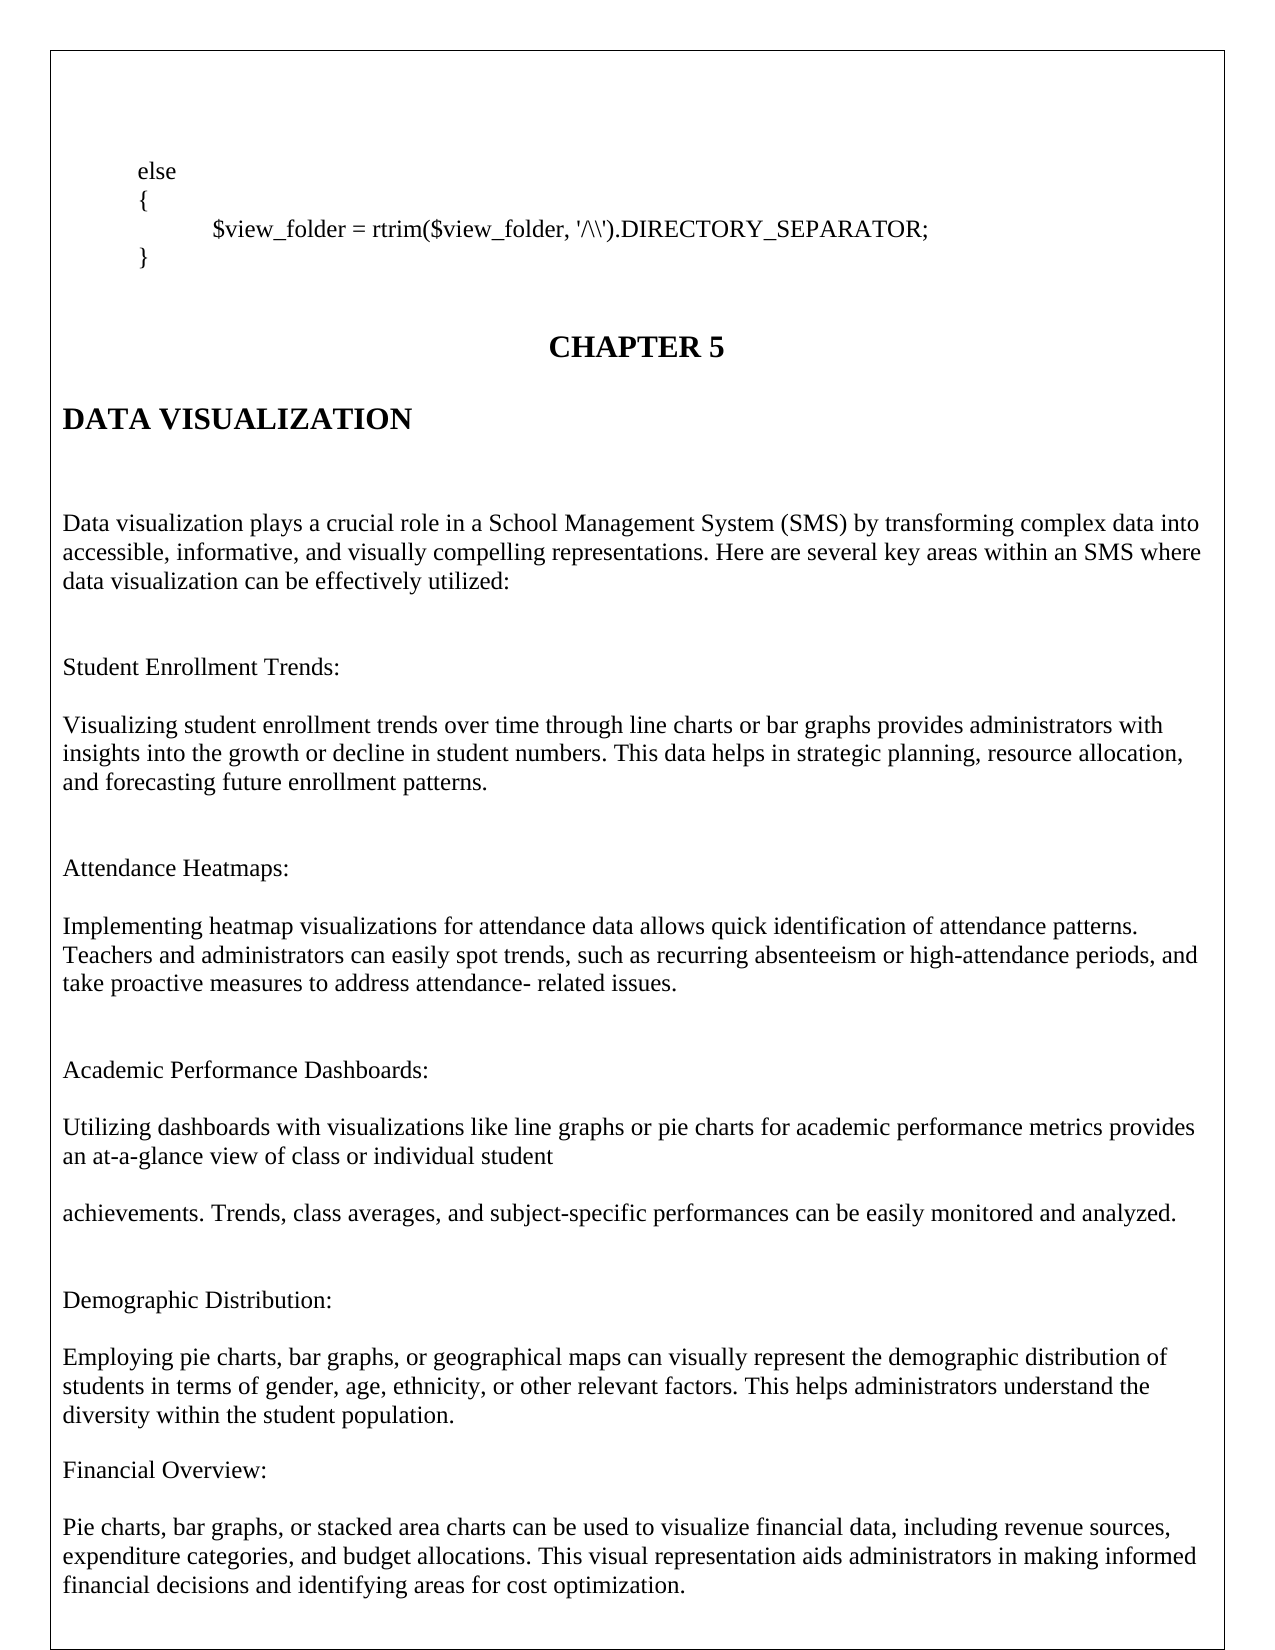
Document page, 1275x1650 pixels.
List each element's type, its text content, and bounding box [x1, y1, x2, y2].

text Employing pie charts, bar graphs, or geographical maps can visually represent the demographic distribution of students in terms of gender, age, ethnicity, or other relevant factors. This helps administrators understand the diversity within the student population. [62, 1342, 1210, 1428]
text Utilizing dashboards with visualizations like line graphs or pie charts for academic performance metrics provides an at-a-glance view of class or individual student [62, 1112, 1210, 1170]
text DATA VISUALIZATION [62, 401, 1210, 437]
text { [62, 185, 1210, 214]
text Implementing heatmap visualizations for attendance data allows quick identification of attendance patterns. Teachers and administrators can easily spot trends, such as recurring absenteeism or high-attendance periods, and take proactive measures to address attendance- related issues. [62, 911, 1210, 997]
text Academic Performance Dashboards: [62, 1055, 1210, 1083]
text Visualizing student enrollment trends over time through line charts or bar graphs provides administrators with insights into the growth or decline in student numbers. This data helps in strategic planning, resource allocation, and forecasting future enrollment patterns. [62, 710, 1210, 796]
text Data visualization plays a crucial role in a School Management System (SMS) by transforming complex data into accessible, informative, and visually compelling representations. Here are several key areas within an SMS where data visualization can be effectively utilized: [62, 508, 1210, 595]
text CHAPTER 5 [62, 329, 1210, 365]
text Demographic Distribution: [62, 1285, 1210, 1313]
text Financial Overview: [62, 1455, 1210, 1483]
text else [62, 156, 1210, 185]
text $view_folder = rtrim($view_folder, '/\\').DIRECTORY_SEPARATOR; [62, 214, 1210, 242]
text achievements. Trends, class averages, and subject-specific performances can be easily monitored and analyzed. [62, 1198, 1210, 1227]
text Pie charts, bar graphs, or stacked area charts can be used to visualize financial data, including revenue sources, expenditure categories, and budget allocations. This visual representation aids administrators in making informed financial decisions and identifying areas for cost optimization. [62, 1512, 1210, 1598]
text Student Enrollment Trends: [62, 652, 1210, 681]
text } [62, 242, 1210, 271]
text Attendance Heatmaps: [62, 853, 1210, 882]
